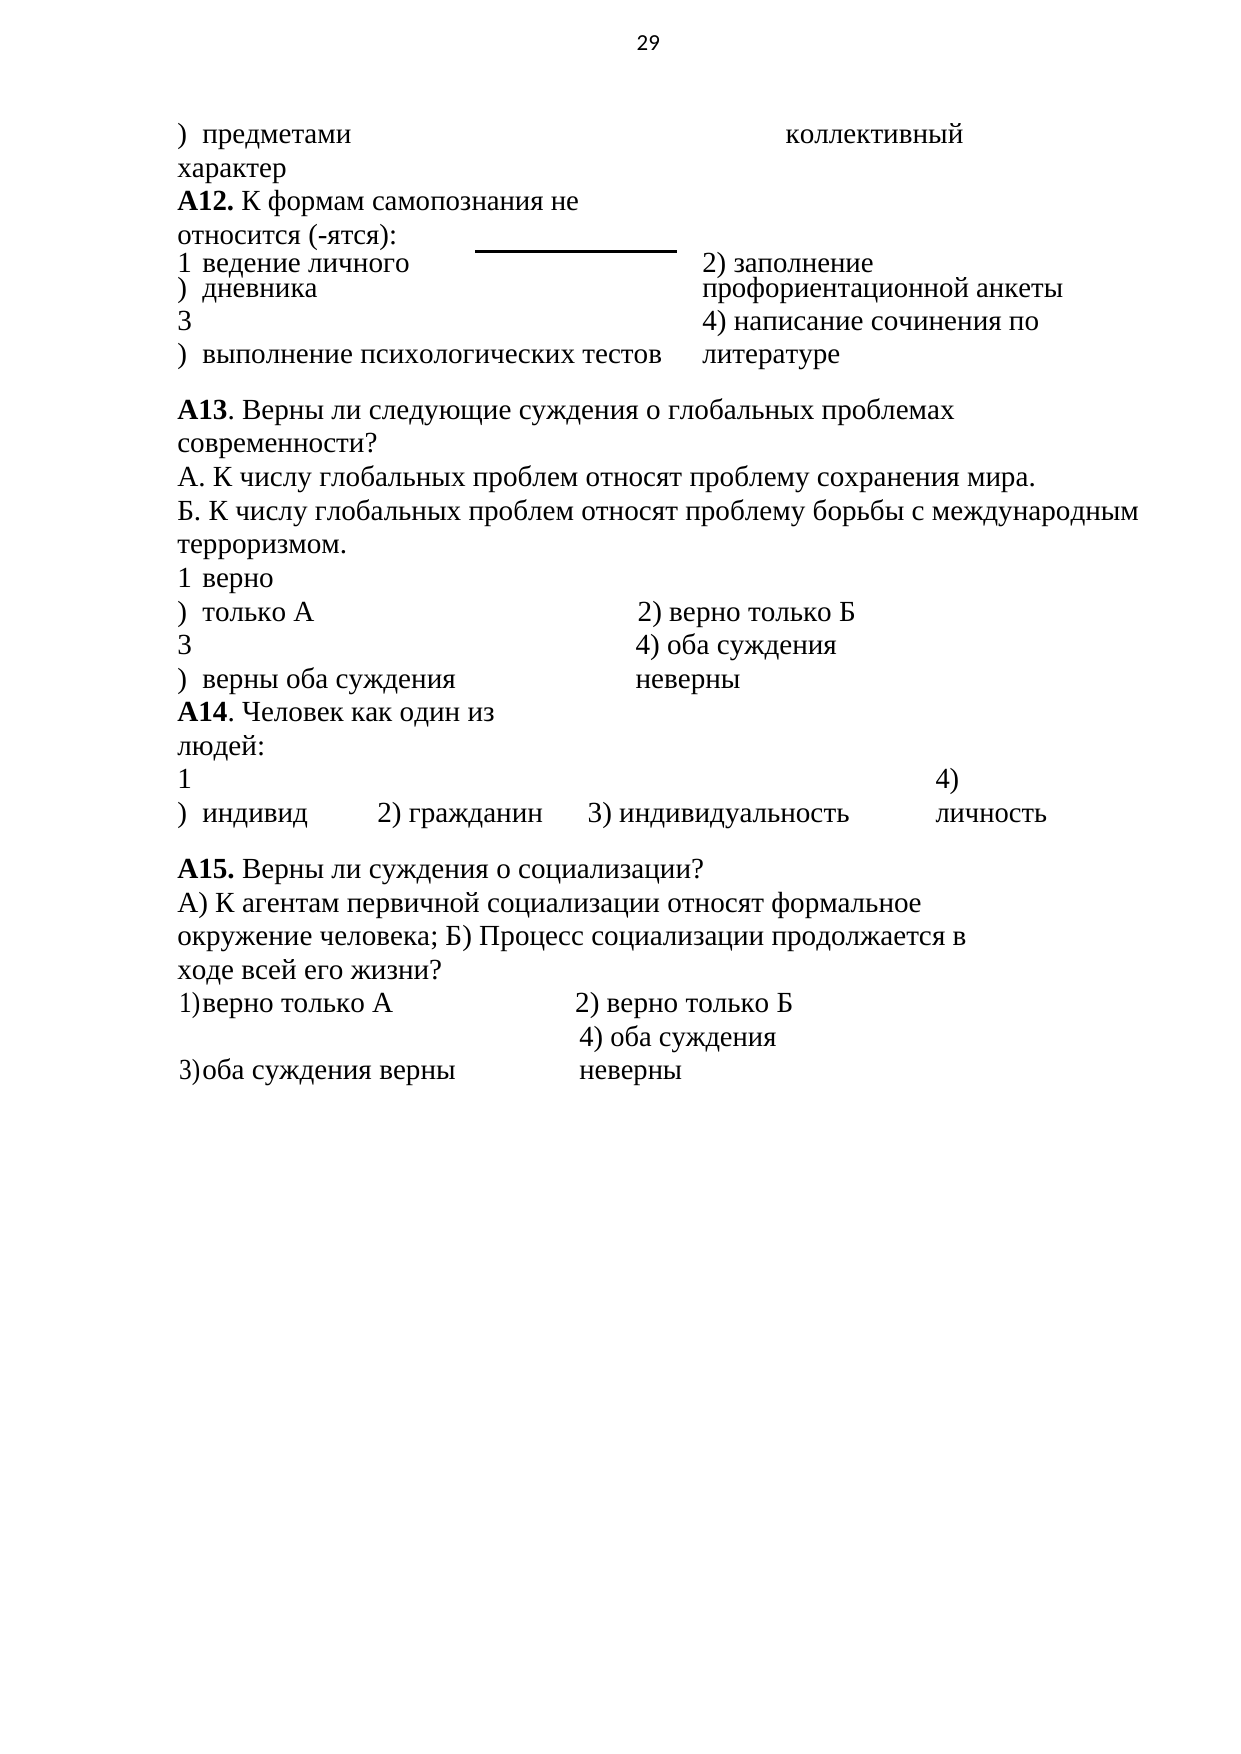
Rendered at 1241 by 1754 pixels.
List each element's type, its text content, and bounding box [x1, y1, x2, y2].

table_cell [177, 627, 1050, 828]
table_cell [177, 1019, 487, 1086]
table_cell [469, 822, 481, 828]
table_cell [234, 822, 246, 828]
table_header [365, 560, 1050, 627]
text А. К числу глобальных проблем относят проблему сохранения мира. [177, 459, 1146, 493]
text А) К агентам первичной социализации относят формальное окружение человека; Б) Процесс социализации продолжается в ходе всей его жизни? [177, 885, 973, 985]
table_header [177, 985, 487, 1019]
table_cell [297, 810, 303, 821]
text Б. К числу глобальных проблем относят проблему борьбы с международным терроризмом. [177, 493, 1146, 560]
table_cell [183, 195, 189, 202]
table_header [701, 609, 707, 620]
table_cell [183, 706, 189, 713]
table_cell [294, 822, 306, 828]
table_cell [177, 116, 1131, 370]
text А13. Верны ли следующие суждения о глобальных проблемах современности? [177, 392, 1146, 459]
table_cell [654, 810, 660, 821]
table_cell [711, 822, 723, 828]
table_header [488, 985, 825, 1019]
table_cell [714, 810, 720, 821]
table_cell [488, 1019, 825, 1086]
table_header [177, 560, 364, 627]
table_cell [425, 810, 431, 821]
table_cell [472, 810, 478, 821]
text А15. Верны ли суждения о социализации? [177, 851, 1146, 884]
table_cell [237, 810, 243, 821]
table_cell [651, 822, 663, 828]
